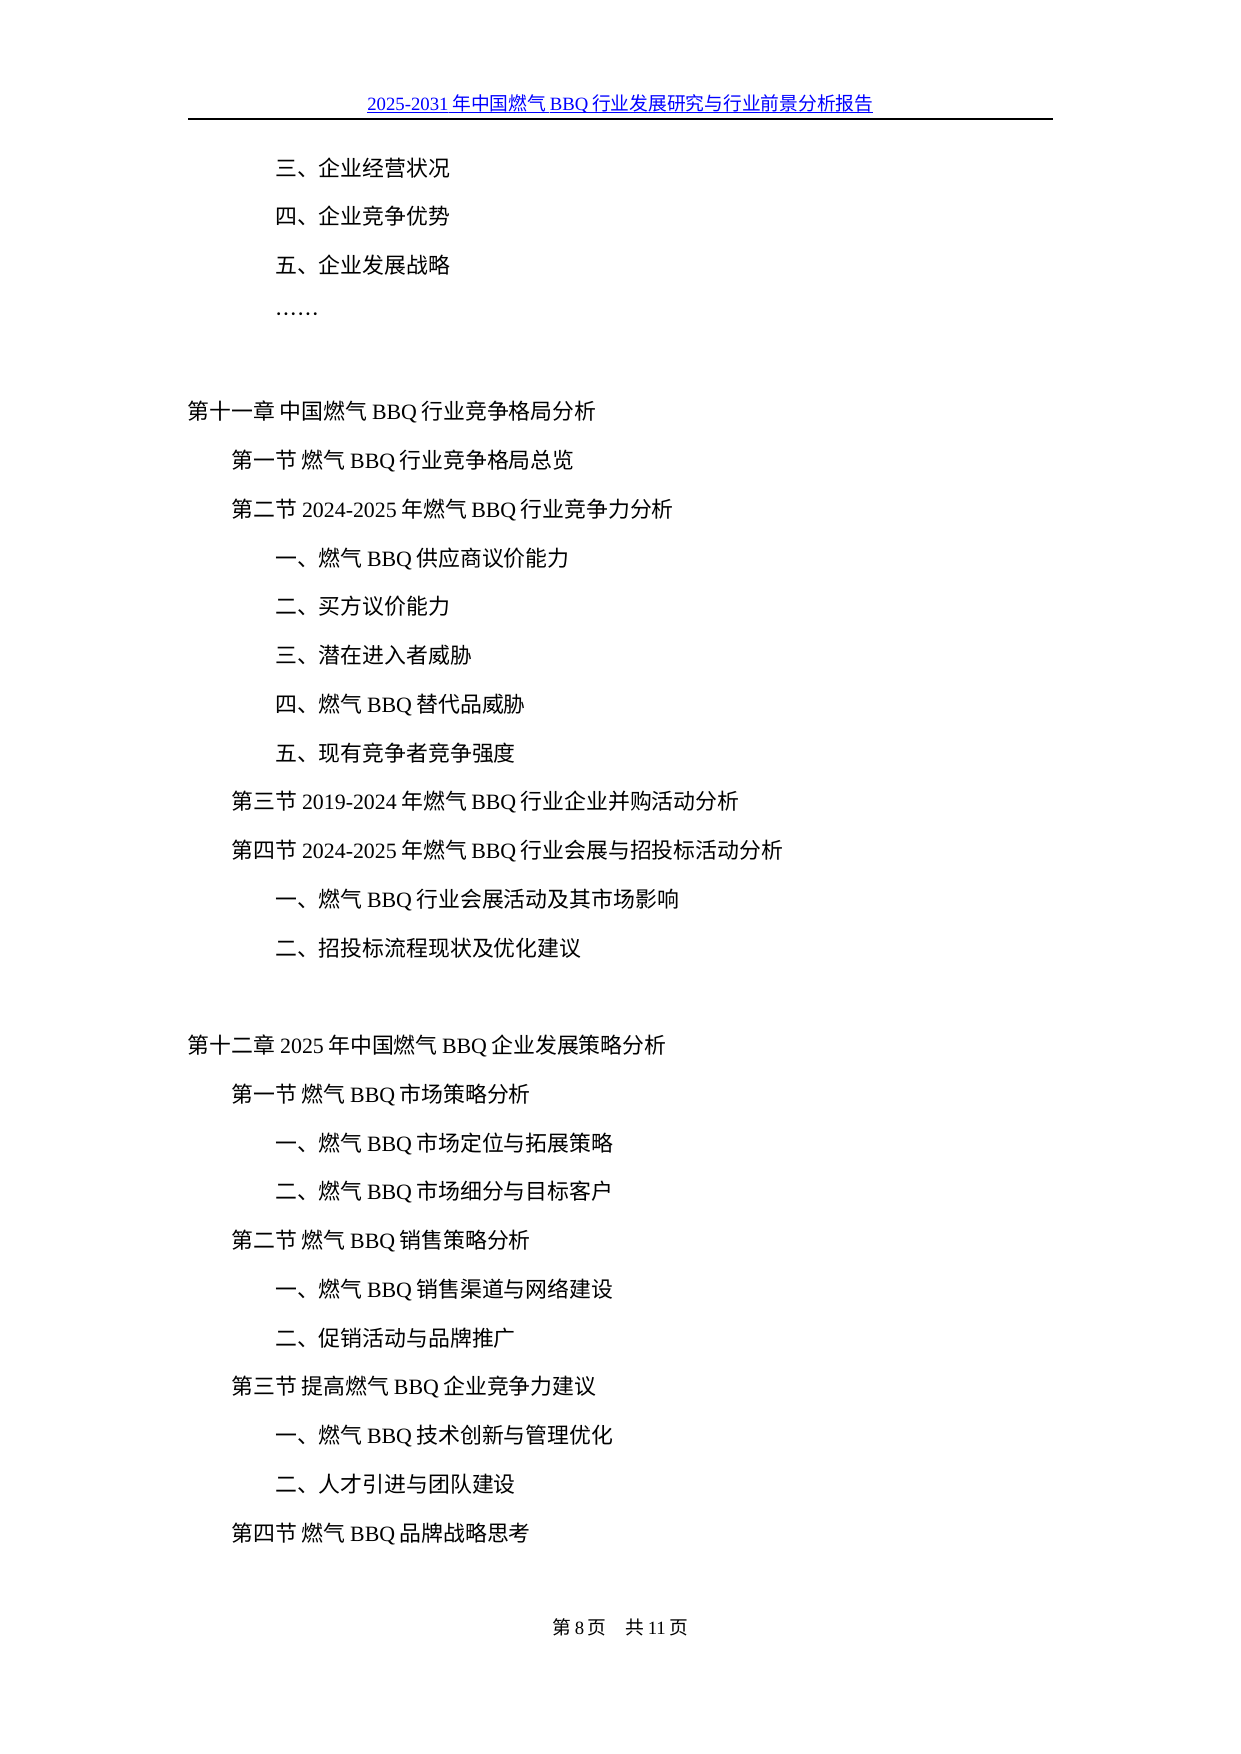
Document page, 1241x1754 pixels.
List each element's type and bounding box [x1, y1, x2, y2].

text [187, 150, 1053, 1548]
